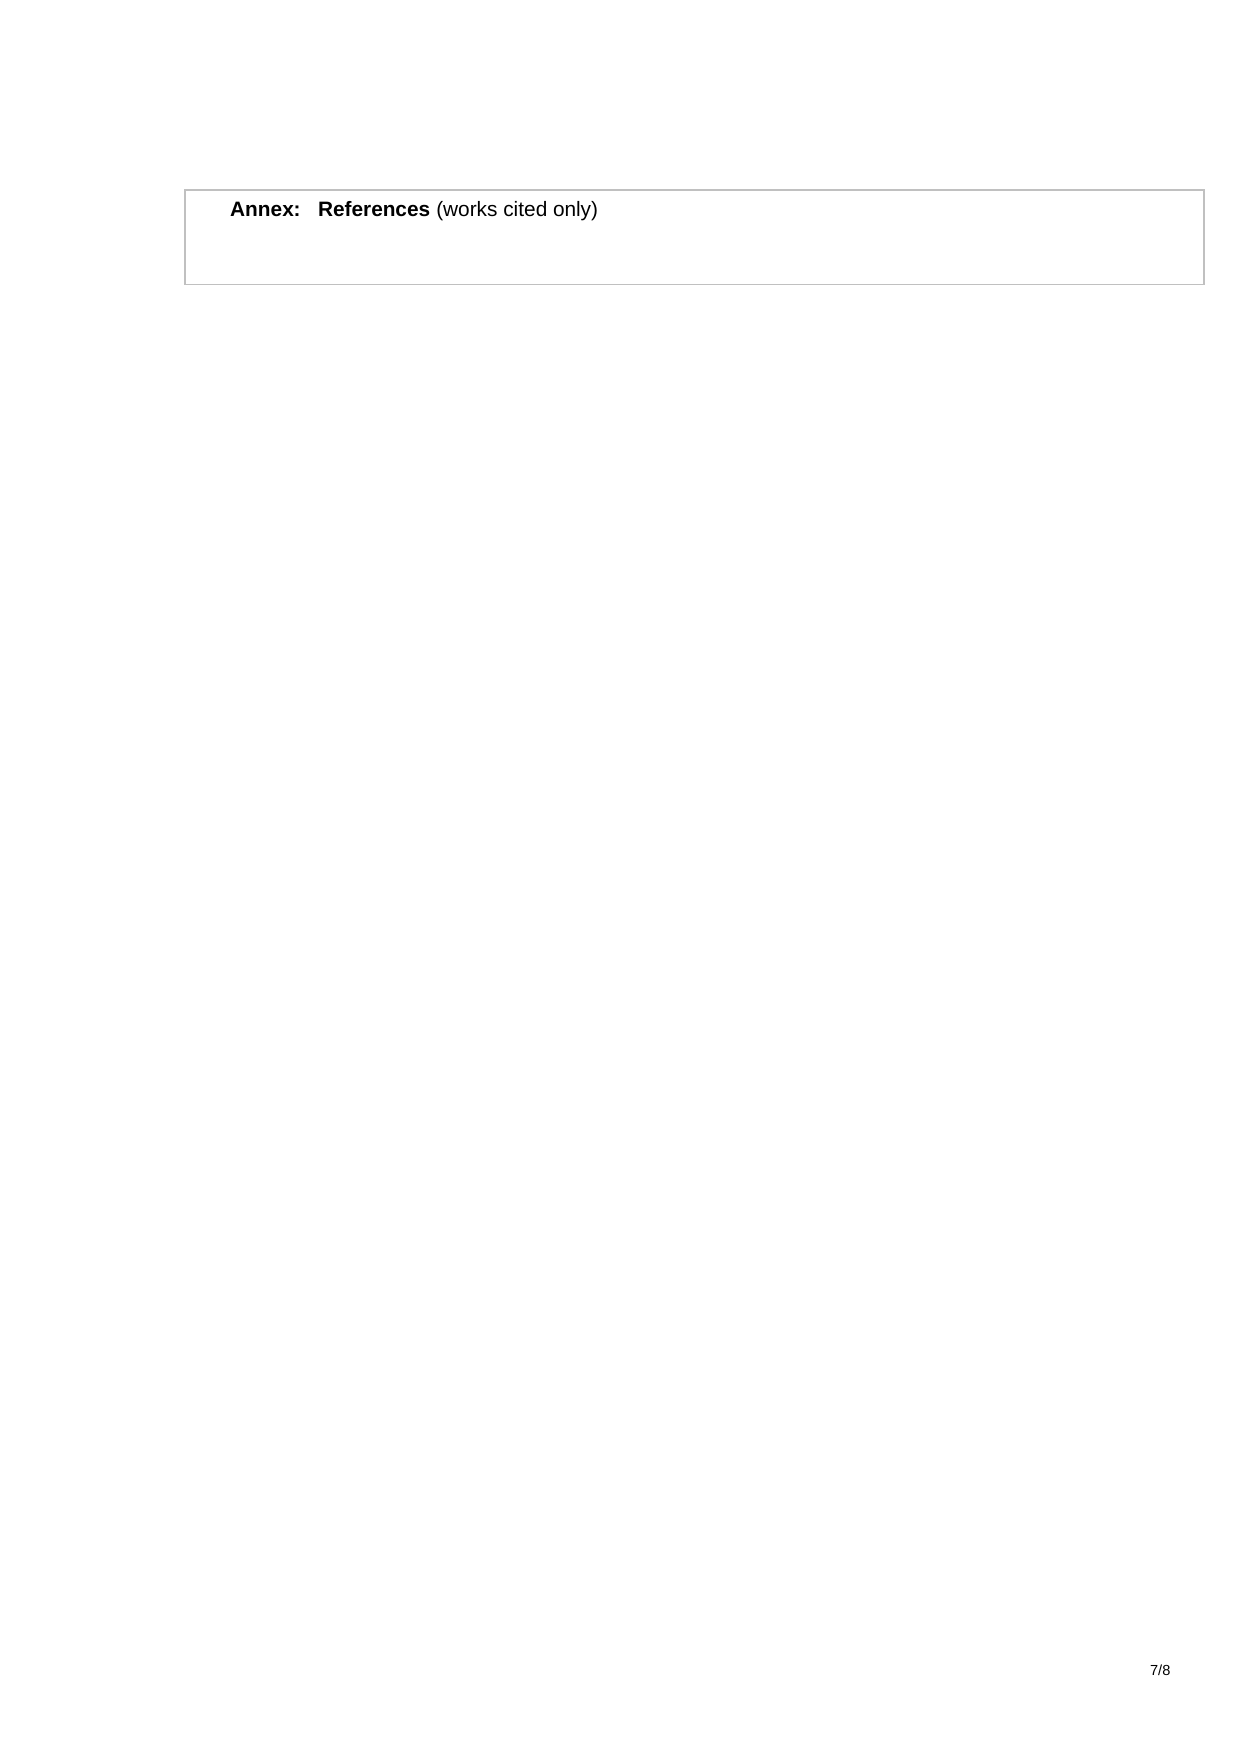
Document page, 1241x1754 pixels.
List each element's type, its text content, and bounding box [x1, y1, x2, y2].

table_header Annex: References (works cited only) [186, 191, 1203, 284]
